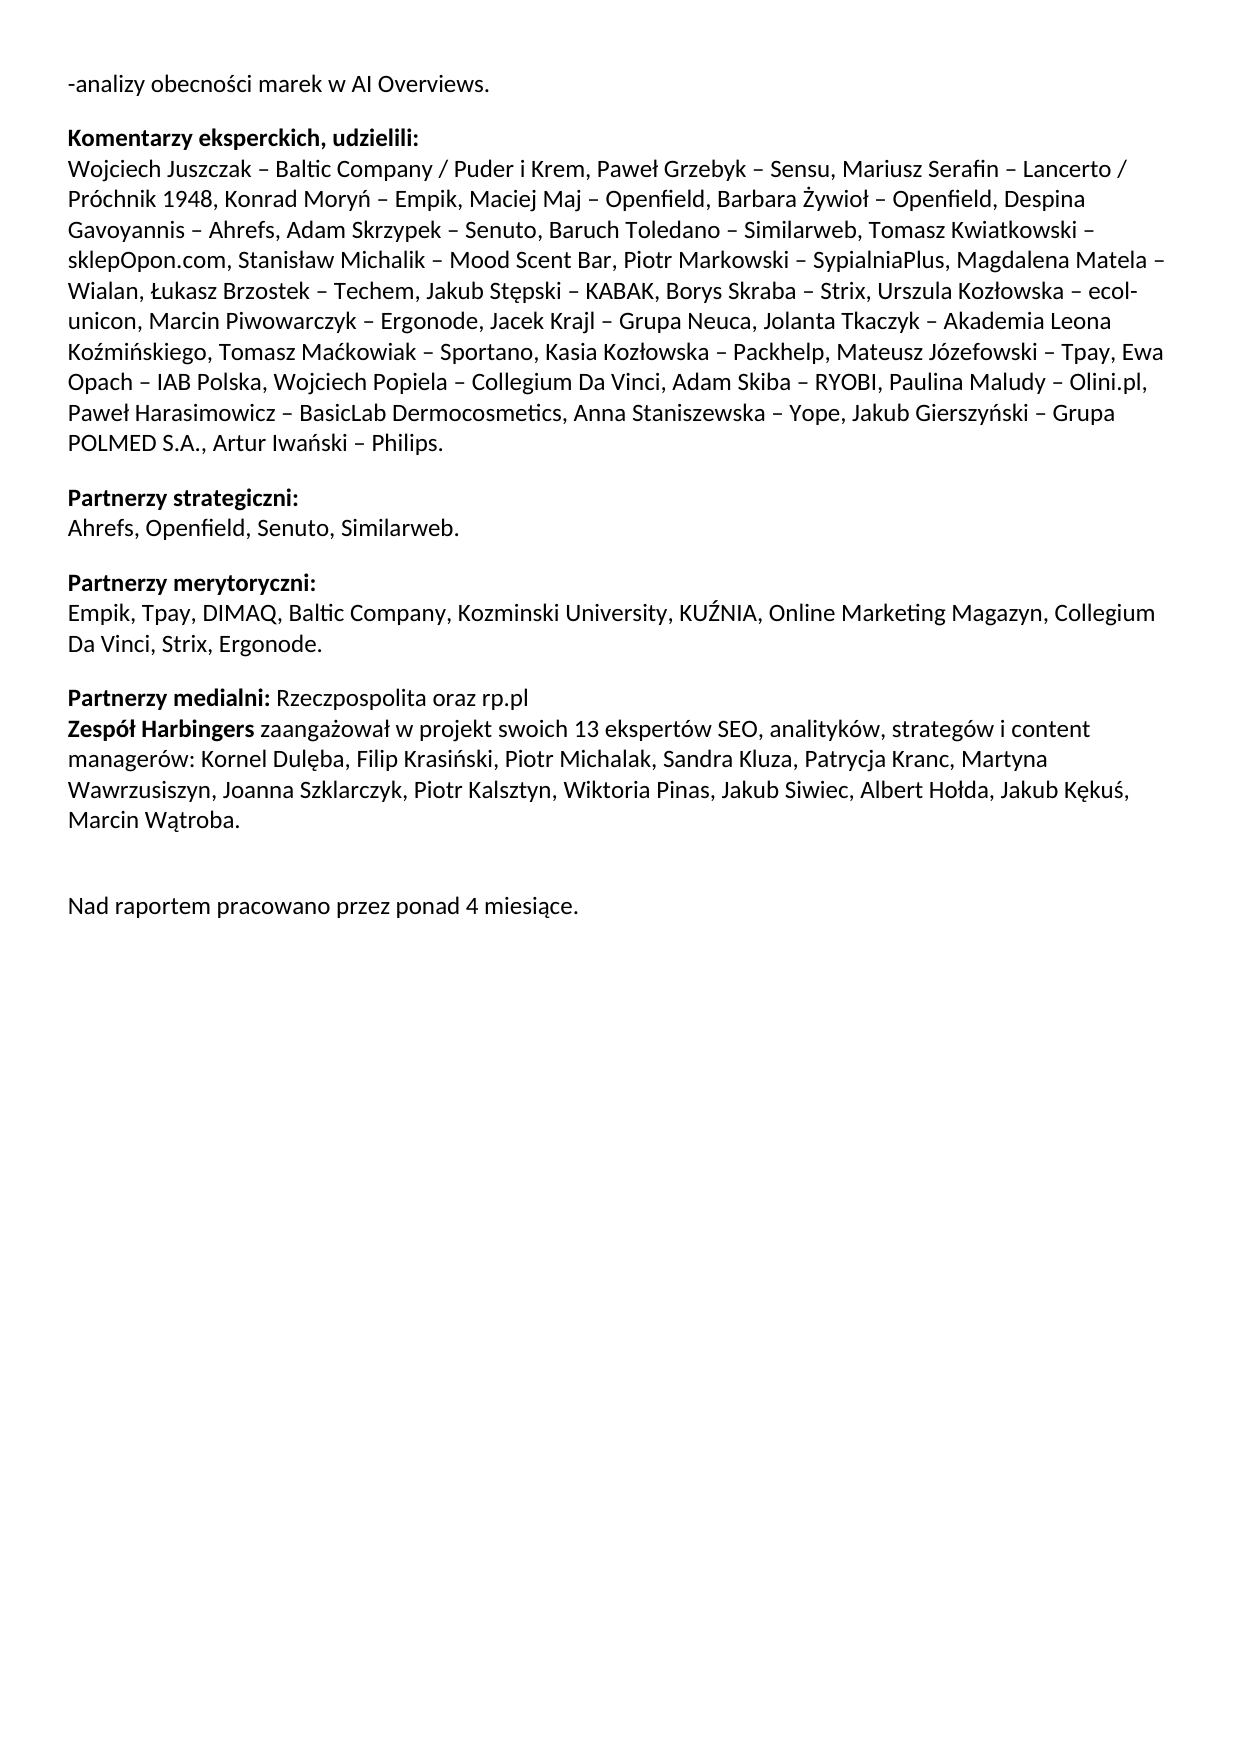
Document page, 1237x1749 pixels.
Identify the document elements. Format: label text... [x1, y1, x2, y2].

text Partnerzy medialni: Rzeczpospolita oraz rp.pl [68, 682, 1169, 713]
text Wojciech Juszczak – Baltic Company / Puder i Krem, Paweł Grzebyk – Sensu, Mariusz Serafin – Lancerto / Próchnik 1948, Konrad Moryń – Empik, Maciej Maj – Openfield, Barbara Żywioł – Openfield, Despina Gavoyannis – Ahrefs, Adam Skrzypek – Senuto, Baruch Toledano – Similarweb, Tomasz Kwiatkowski – sklepOpon.com, Stanisław Michalik – Mood Scent Bar, Piotr Markowski – SypialniaPlus, Magdalena Matela – Wialan, Łukasz Brzostek – Techem, Jakub Stępski – KABAK, Borys Skraba – Strix, Urszula Kozłowska – ecol-unicon, Marcin Piwowarczyk – Ergonode, Jacek Krajl – Grupa Neuca, Jolanta Tkaczyk – Akademia Leona Koźmińskiego, Tomasz Maćkowiak – Sportano, Kasia Kozłowska – Packhelp, Mateusz Józefowski – Tpay, Ewa Opach – IAB Polska, Wojciech Popiela – Collegium Da Vinci, Adam Skiba – RYOBI, Paulina Maludy – Olini.pl, Paweł Harasimowicz – BasicLab Dermocosmetics, Anna Staniszewska – Yope, Jakub Gierszyński – Grupa POLMED S.A., Artur Iwański – Philips. [68, 153, 1169, 458]
text Partnerzy merytoryczni: [68, 567, 1169, 597]
text Partnerzy strategiczni: [68, 482, 1169, 512]
text Nad raportem pracowano przez ponad 4 miesiące. [68, 890, 1169, 921]
text Empik, Tpay, DIMAQ, Baltic Company, Kozminski University, KUŹNIA, Online Marketing Magazyn, Collegium Da Vinci, Strix, Ergonode. [68, 597, 1169, 658]
text Komentarzy eksperckich, udzielili: [68, 122, 1169, 153]
text -analizy obecności marek w AI Overviews. [68, 68, 1169, 98]
text Zespół Harbingers zaangażował w projekt swoich 13 ekspertów SEO, analityków, strategów i content managerów: Kornel Dulęba, Filip Krasiński, Piotr Michalak, Sandra Kluza, Patrycja Kranc, Martyna Wawrzusiszyn, Joanna Szklarczyk, Piotr Kalsztyn, Wiktoria Pinas, Jakub Siwiec, Albert Hołda, Jakub Kękuś, Marcin Wątroba. [68, 713, 1169, 835]
text Ahrefs, Openfield, Senuto, Similarweb. [68, 512, 1169, 543]
